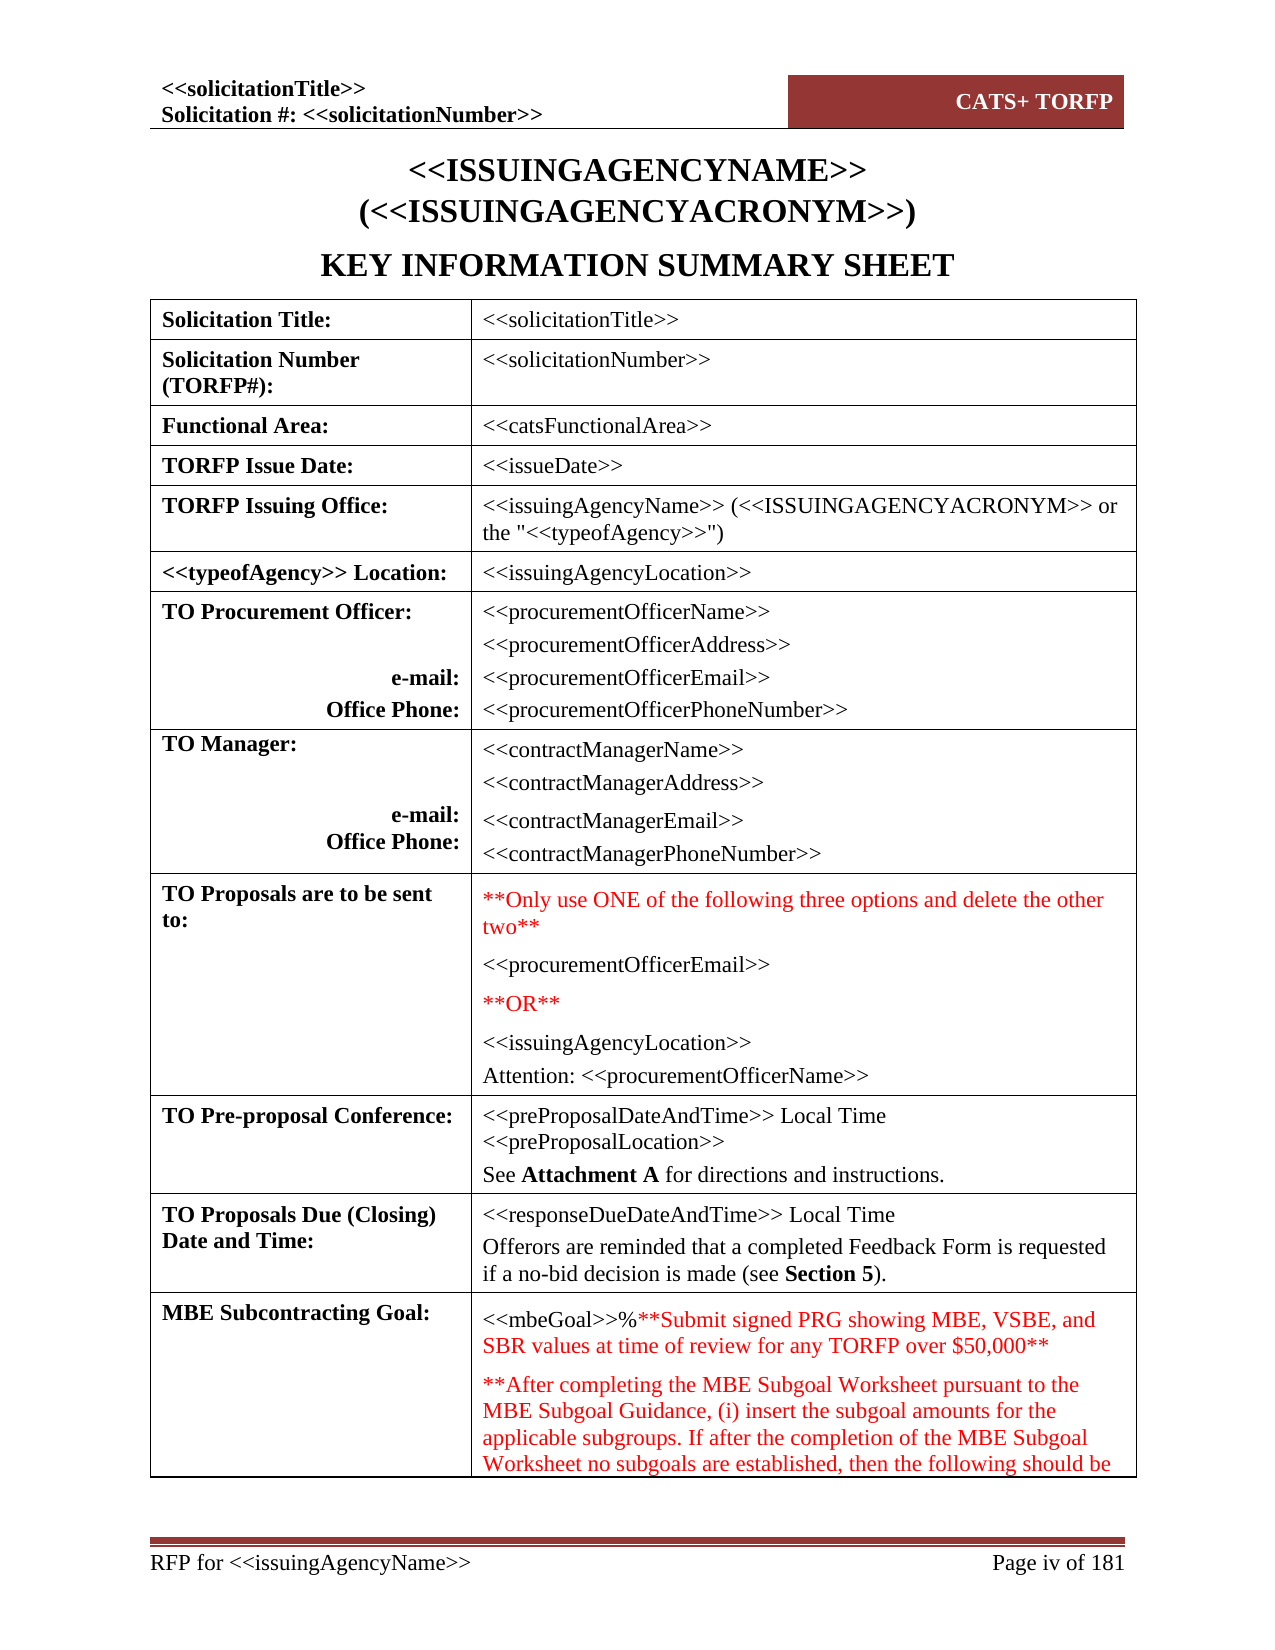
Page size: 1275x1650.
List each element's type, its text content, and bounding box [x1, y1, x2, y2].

table_cell <<catsFunctionalArea>> [472, 406, 1136, 445]
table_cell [151, 1293, 471, 1476]
table_cell e-mail: Office Phone: [151, 801, 471, 873]
table_header Solicitation Title: [151, 300, 471, 339]
table_cell <<procurementOfficerEmail>> <<procurementOfficerPhoneNumber>> [472, 664, 1136, 729]
table_cell TO Pre-proposal Conference: [151, 1096, 471, 1193]
table_cell **Only use ONE of the following three options and delete the other two** <<procurementOfficerEmail>> **OR** <<issuingAgencyLocation>> Attention: <<procurementOfficerName>> [472, 874, 1136, 1094]
table_cell <<procurementOfficerName>> <<procurementOfficerAddress>> [472, 592, 1136, 664]
table_header <<solicitationTitle>> [472, 300, 1136, 339]
title Key Information Summary Sheet [150, 245, 1125, 283]
table_cell TORFP Issue Date: [151, 446, 471, 485]
table_cell <<contractManagerName>> <<contractManagerAddress>> [472, 730, 1136, 801]
table_cell <<issuingAgencyLocation>> [472, 552, 1136, 591]
table_cell <<solicitationNumber>> [472, 340, 1136, 405]
title <<issuingAgencyName>> (<<ISSUINGAGENCYACRONYM>>) [150, 150, 1125, 230]
table_cell <<issuingAgencyName>> (<<ISSUINGAGENCYACRONYM>> or the "<<typeofAgency>>") [472, 486, 1136, 551]
table_cell e-mail: Office Phone: [151, 664, 471, 729]
table_cell <<contractManagerEmail>> <<contractManagerPhoneNumber>> [472, 801, 1136, 873]
table_cell Functional Area: [151, 406, 471, 445]
table_cell <<typeofAgency>> Location: [151, 552, 471, 591]
table_cell TO Proposals are to be sent to: [151, 874, 471, 1094]
table_cell TO Procurement Officer: [151, 592, 471, 664]
table_cell Solicitation Number (TORFP#): [151, 340, 471, 405]
table_cell TORFP Issuing Office: [151, 486, 471, 551]
table_cell TO Manager: [151, 730, 471, 801]
table_cell <<responseDueDateAndTime>> Local Time Offerors are reminded that a completed Feedback Form is requested if a no-bid decision is made (see Section 5). [472, 1194, 1136, 1292]
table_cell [472, 1293, 1136, 1476]
table_cell TO Proposals Due (Closing) Date and Time: [151, 1194, 471, 1292]
table_cell <<preProposalDateAndTime>> Local Time <<preProposalLocation>> See Attachment A for directions and instructions. [472, 1096, 1136, 1193]
table_cell <<issueDate>> [472, 446, 1136, 485]
